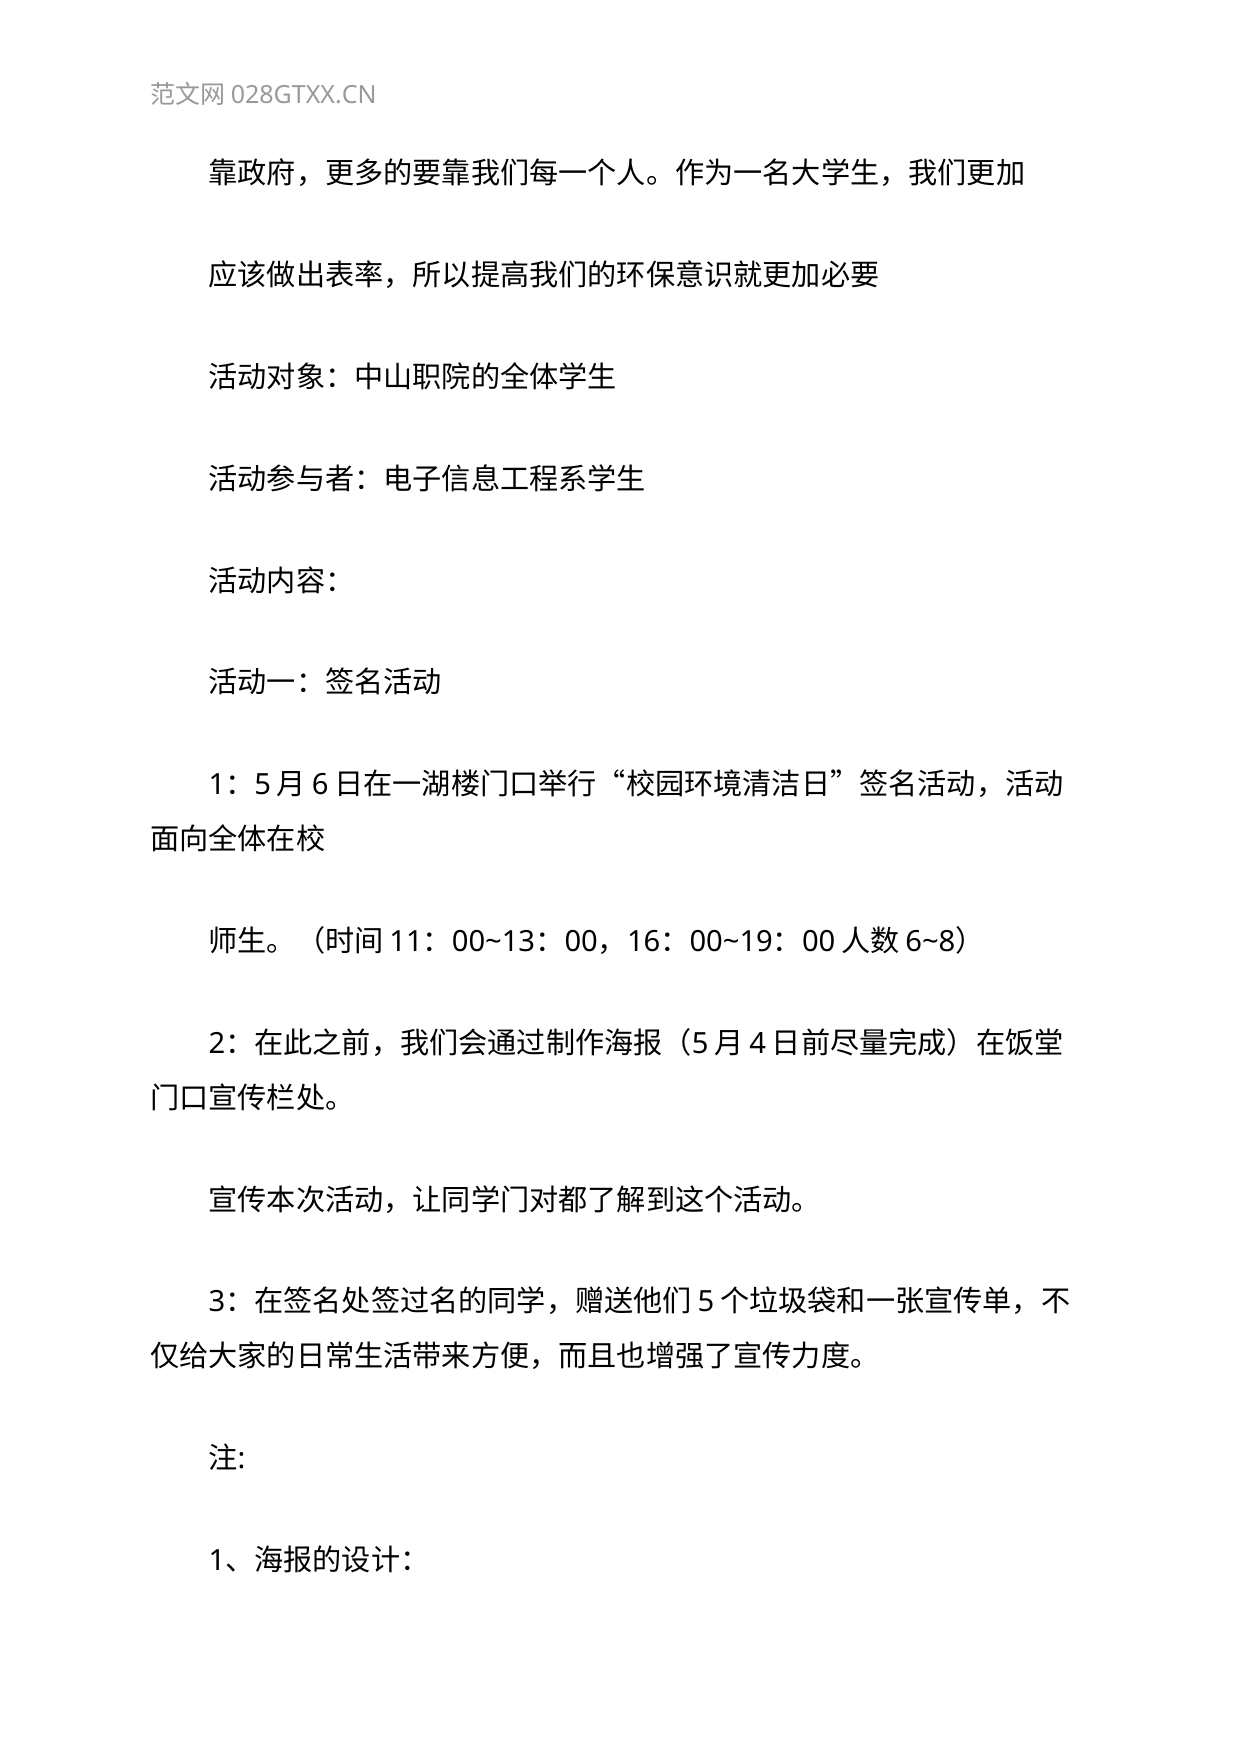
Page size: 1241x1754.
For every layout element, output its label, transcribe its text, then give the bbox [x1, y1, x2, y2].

text 宣传本次活动，让同学门对都了解到这个活动。 [150, 1176, 1090, 1218]
text 活动内容： [150, 557, 1090, 599]
text 3：在签名处签过名的同学，赠送他们5个垃圾袋和一张宣传单，不仅给大家的日常生活带来方便，而且也增强了宣传力度。 [150, 1278, 1090, 1375]
text 师生。（时间11：00~13：00，16：00~19：00人数6~8） [150, 917, 1090, 960]
text 1、海报的设计： [150, 1537, 1090, 1579]
text 注: [150, 1435, 1090, 1477]
text 1：5月6日在一湖楼门口举行“校园环境清洁日”签名活动，活动面向全体在校 [150, 761, 1090, 858]
text 应该做出表率，所以提高我们的环保意识就更加必要 [150, 252, 1090, 294]
text 靠政府，更多的要靠我们每一个人。作为一名大学生，我们更加 [150, 150, 1090, 192]
text 2：在此之前，我们会通过制作海报（5月4日前尽量完成）在饭堂门口宣传栏处。 [150, 1019, 1090, 1117]
text 活动对象：中山职院的全体学生 [150, 353, 1090, 396]
text 活动一：签名活动 [150, 659, 1090, 701]
text 活动参与者：电子信息工程系学生 [150, 455, 1090, 498]
